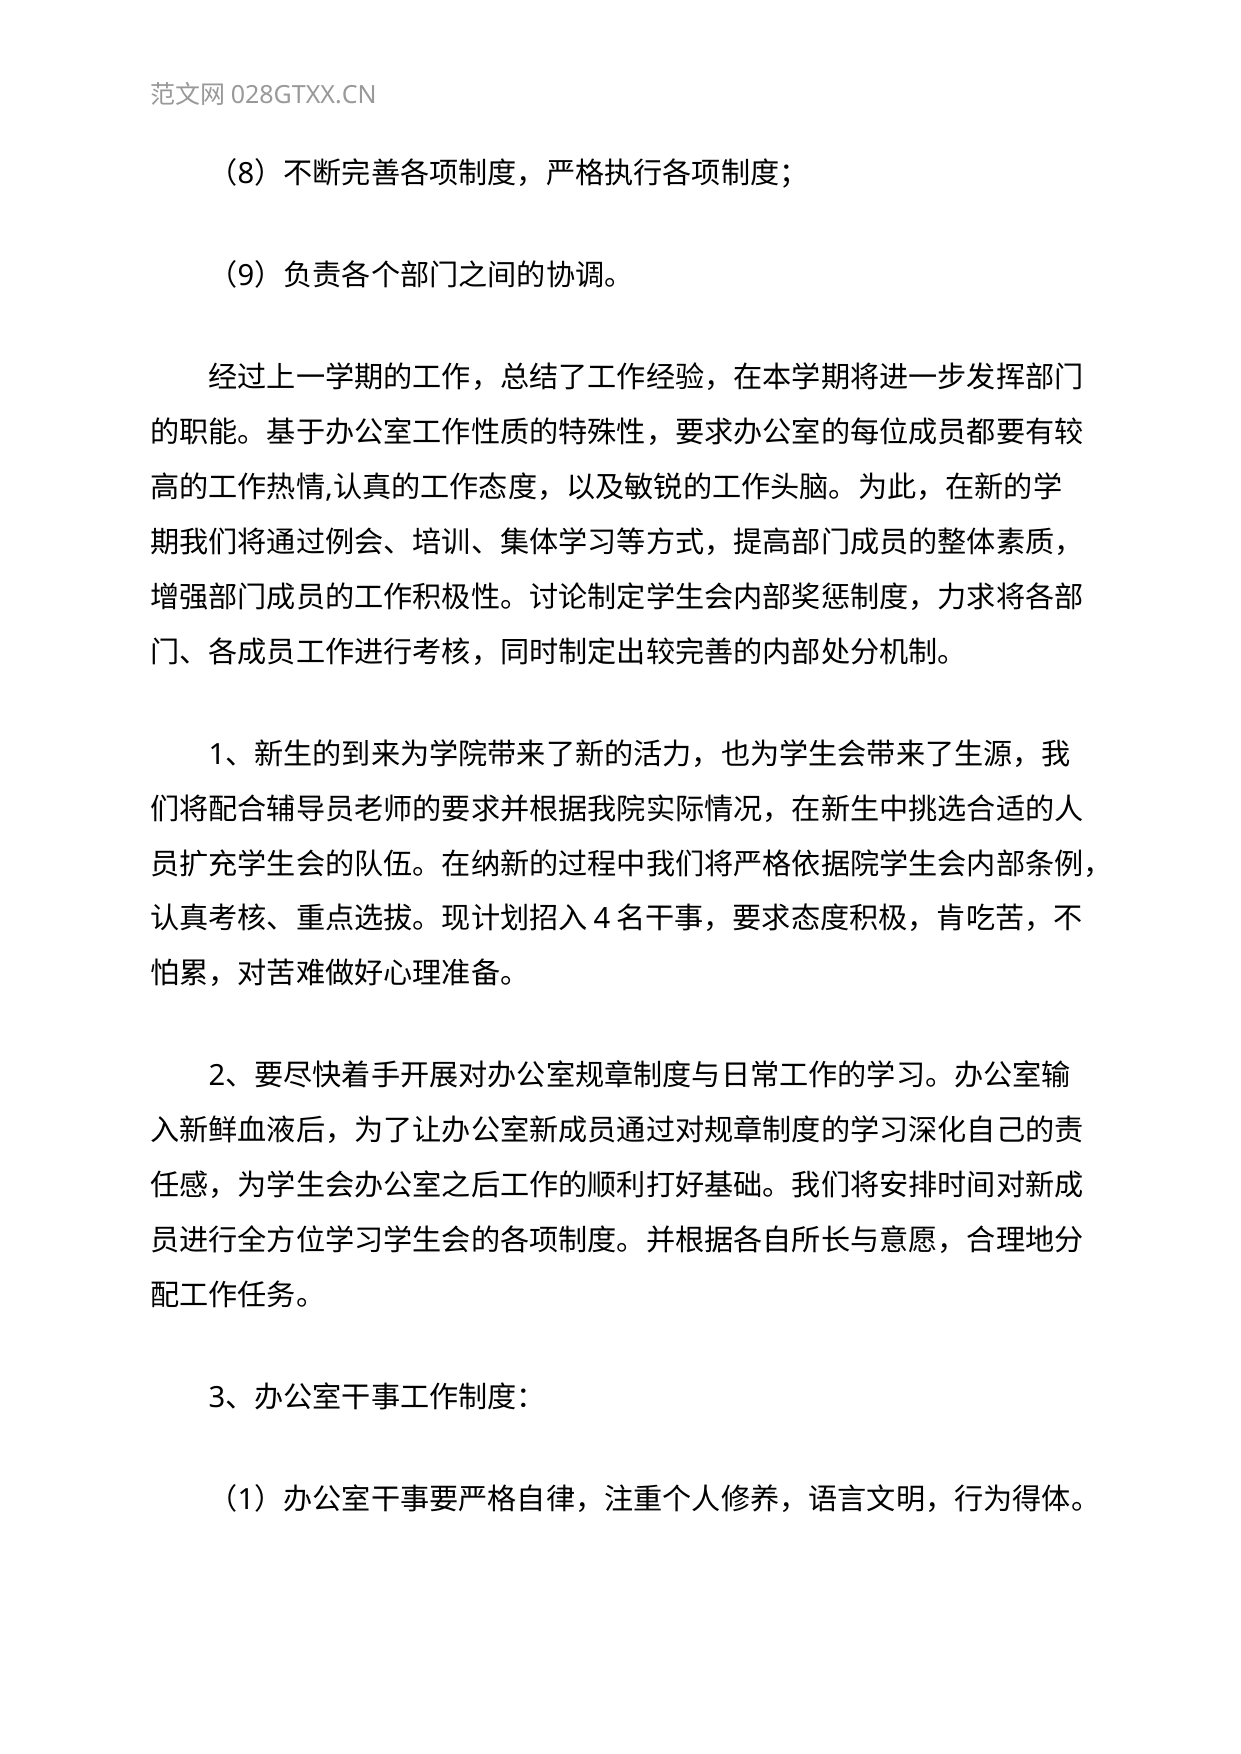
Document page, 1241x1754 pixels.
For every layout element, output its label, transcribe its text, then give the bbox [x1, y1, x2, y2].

text 经过上一学期的工作，总结了工作经验，在本学期将进一步发挥部门的职能。基于办公室工作性质的特殊性，要求办公室的每位成员都要有较高的工作热情,认真的工作态度，以及敏锐的工作头脑。为此，在新的学期我们将通过例会、培训、集体学习等方式，提高部门成员的整体素质，增强部门成员的工作积极性。讨论制定学生会内部奖惩制度，力求将各部门、各成员工作进行考核，同时制定出较完善的内部处分机制。 [150, 354, 1090, 671]
text （8）不断完善各项制度，严格执行各项制度； [150, 150, 1090, 192]
text （9）负责各个部门之间的协调。 [150, 252, 1090, 294]
text 3、办公室干事工作制度： [150, 1373, 1090, 1416]
text （1）办公室干事要严格自律，注重个人修养，语言文明，行为得体。 [150, 1475, 1090, 1518]
text 2、要尽快着手开展对办公室规章制度与日常工作的学习。办公室输入新鲜血液后，为了让办公室新成员通过对规章制度的学习深化自己的责任感，为学生会办公室之后工作的顺利打好基础。我们将安排时间对新成员进行全方位学习学生会的各项制度。并根据各自所长与意愿，合理地分配工作任务。 [150, 1052, 1090, 1314]
text 1、新生的到来为学院带来了新的活力，也为学生会带来了生源，我们将配合辅导员老师的要求并根据我院实际情况，在新生中挑选合适的人员扩充学生会的队伍。在纳新的过程中我们将严格依据院学生会内部条例，认真考核、重点选拔。现计划招入4名干事，要求态度积极，肯吃苦，不怕累，对苦难做好心理准备。 [150, 730, 1090, 992]
